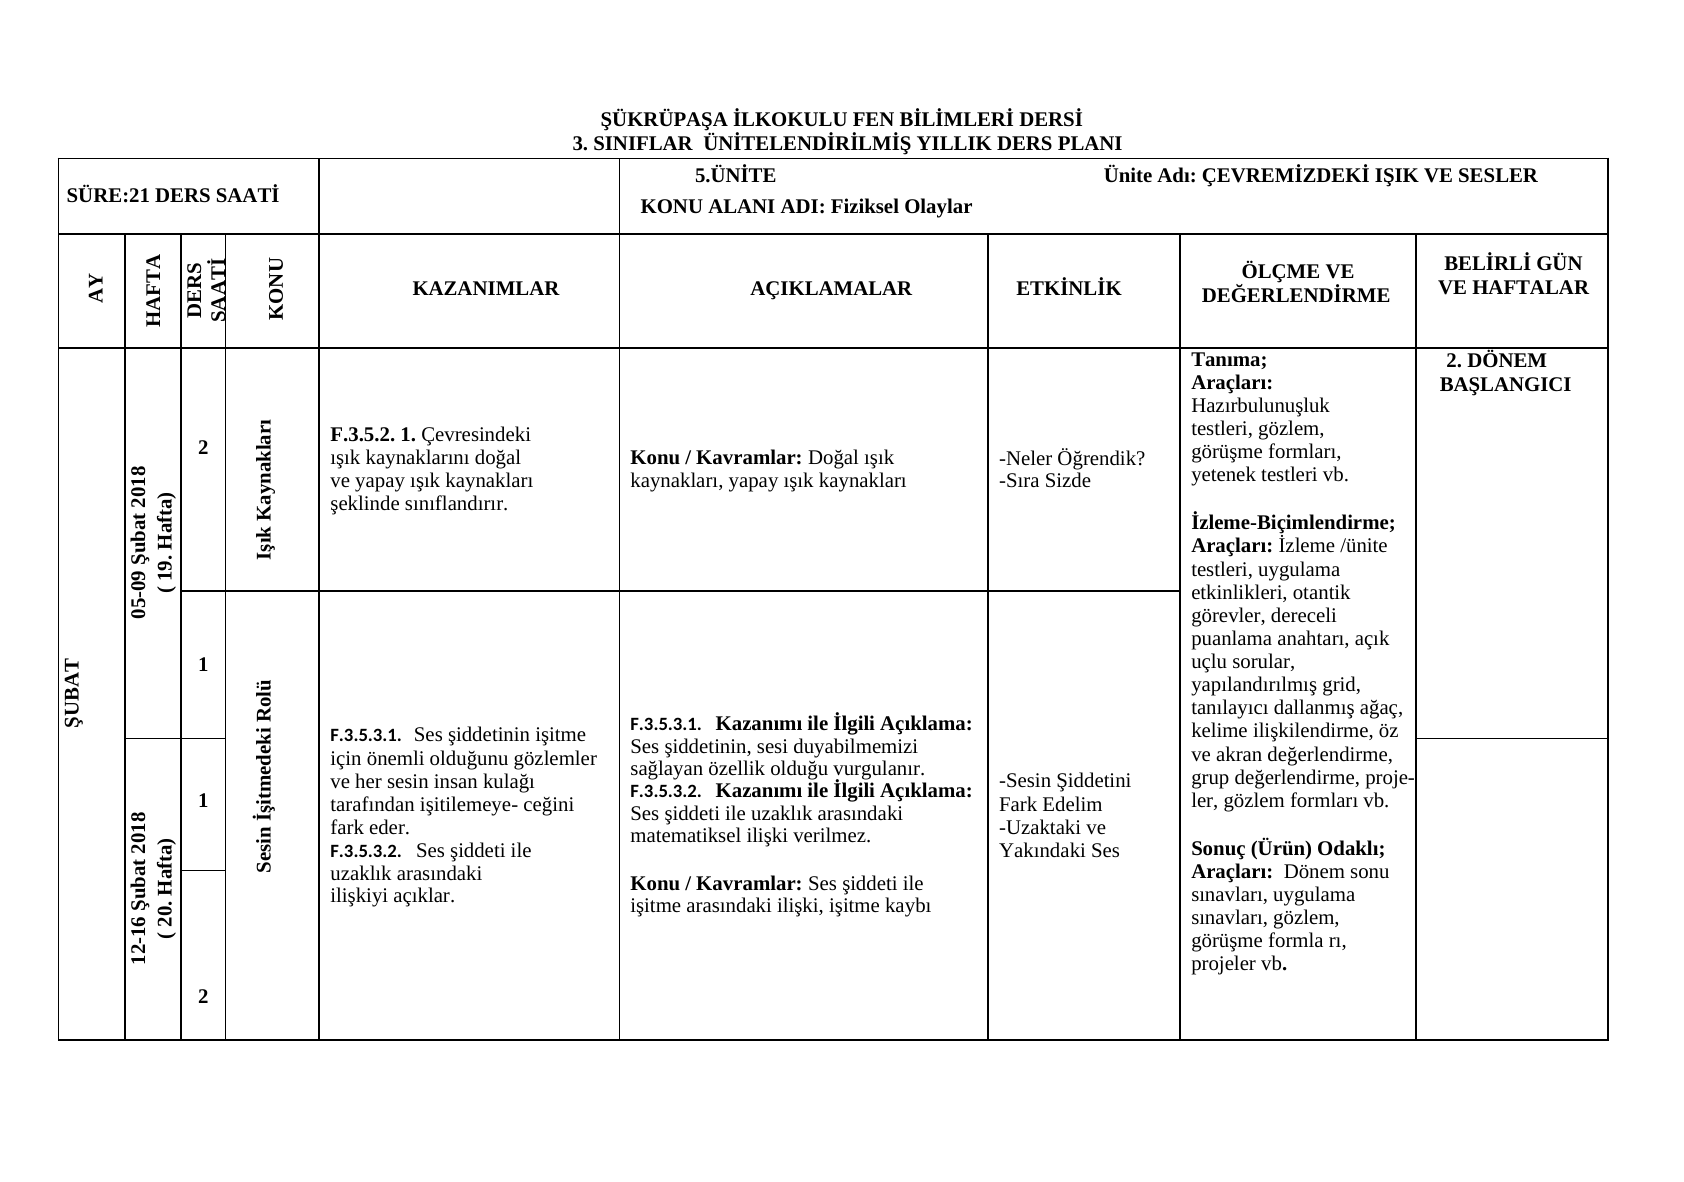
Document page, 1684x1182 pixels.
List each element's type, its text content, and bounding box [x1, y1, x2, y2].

table_header 5.ÜNİTE Ünite Adı: ÇEVREMİZDEKİ IŞIK VE SESLER KONU ALANI ADI: Fiziksel Olaylar [620, 159, 1607, 233]
table_cell KONU [226, 235, 318, 347]
text ŞÜKRÜPAŞA İLKOKULU FEN BİLİMLERİ DERSİ [59, 107, 1624, 131]
table_cell HAFTA [126, 235, 180, 347]
text 3. SINIFLAR ÜNİTELENDİRİLMİŞ YILLIK DERS PLANI [59, 131, 1624, 155]
table_cell DERS SAATİ [182, 235, 225, 347]
table_cell -Neler Öğrendik? -Sıra Sizde [989, 349, 1179, 590]
table_cell Kazanımı ile İlgili Açıklama: Ses şiddetinin, sesi duyabilmemizi sağlayan özellik olduğu vurgulanır. Kazanımı ile İlgili Açıklama: Ses şiddeti ile uzaklık arasındaki matematiksel ilişki verilmez. Konu / Kavramlar: Ses şiddeti ile işitme arasındaki ilişki, işitme kaybı [620, 592, 987, 1039]
table_cell 1 [182, 592, 225, 737]
table_cell BELİRLİ GÜN VE HAFTALAR [1417, 235, 1607, 347]
table_cell 1 [182, 739, 225, 870]
table_cell F.3.5.2. 1. Çevresindeki ışık kaynaklarını doğal ve yapay ışık kaynakları şeklinde sınıflandırır. [320, 349, 619, 590]
table_cell Tanıma; Araçları: Hazırbulunuşluk testleri, gözlem, görüşme formları, yetenek testleri vb. İzleme-Biçimlendirme; Araçları: İzleme /ünite testleri, uygulama etkinlikleri, otantik görevler, dereceli puanlama anahtarı, açık uçlu sorular, yapılandırılmış grid, tanılayıcı dallanmış ağaç, kelime ilişkilendirme, öz ve akran değerlendirme, grup değerlendirme, proje- ler, gözlem formları vb. Sonuç (Ürün) Odaklı; Araçları: Dönem sonu sınavları, uygulama sınavları, gözlem, görüşme formla rı, projeler vb. [1181, 349, 1415, 1039]
table_cell ÖLÇME VE DEĞERLENDİRME [1181, 235, 1415, 347]
table_cell Konu / Kavramlar: Doğal ışık kaynakları, yapay ışık kaynakları [620, 349, 987, 590]
table_cell 12-16 Şubat 2018 ( 20. Hafta) [126, 739, 180, 1039]
table_cell AY [59, 235, 124, 347]
table_cell [1417, 739, 1607, 1039]
table_cell Işık Kaynakları [226, 349, 318, 590]
table_cell 05-09 Şubat 2018 ( 19. Hafta) [126, 349, 180, 737]
table_cell 2 [182, 349, 225, 590]
table_cell AÇIKLAMALAR [620, 235, 987, 347]
table_header SÜRE:21 DERS SAATİ [59, 159, 318, 233]
table_cell Sesin İşitmedeki Rolü [226, 592, 318, 1039]
table_cell -Sesin Şiddetini Fark Edelim -Uzaktaki ve Yakındaki Ses [989, 592, 1179, 1039]
table_cell Ses şiddetinin işitme için önemli olduğunu gözlemler ve her sesin insan kulağı tarafından işitilemeye- ceğini fark eder. Ses şiddeti ile uzaklık arasındaki ilişkiyi açıklar. [320, 592, 619, 1039]
table_cell ETKİNLİK [989, 235, 1179, 347]
table_header [320, 159, 619, 233]
table_cell 2. DÖNEM BAŞLANGICI [1417, 349, 1607, 737]
table_cell ŞUBAT [59, 349, 124, 1039]
table_cell 2 [182, 871, 225, 1039]
table_cell KAZANIMLAR [320, 235, 619, 347]
